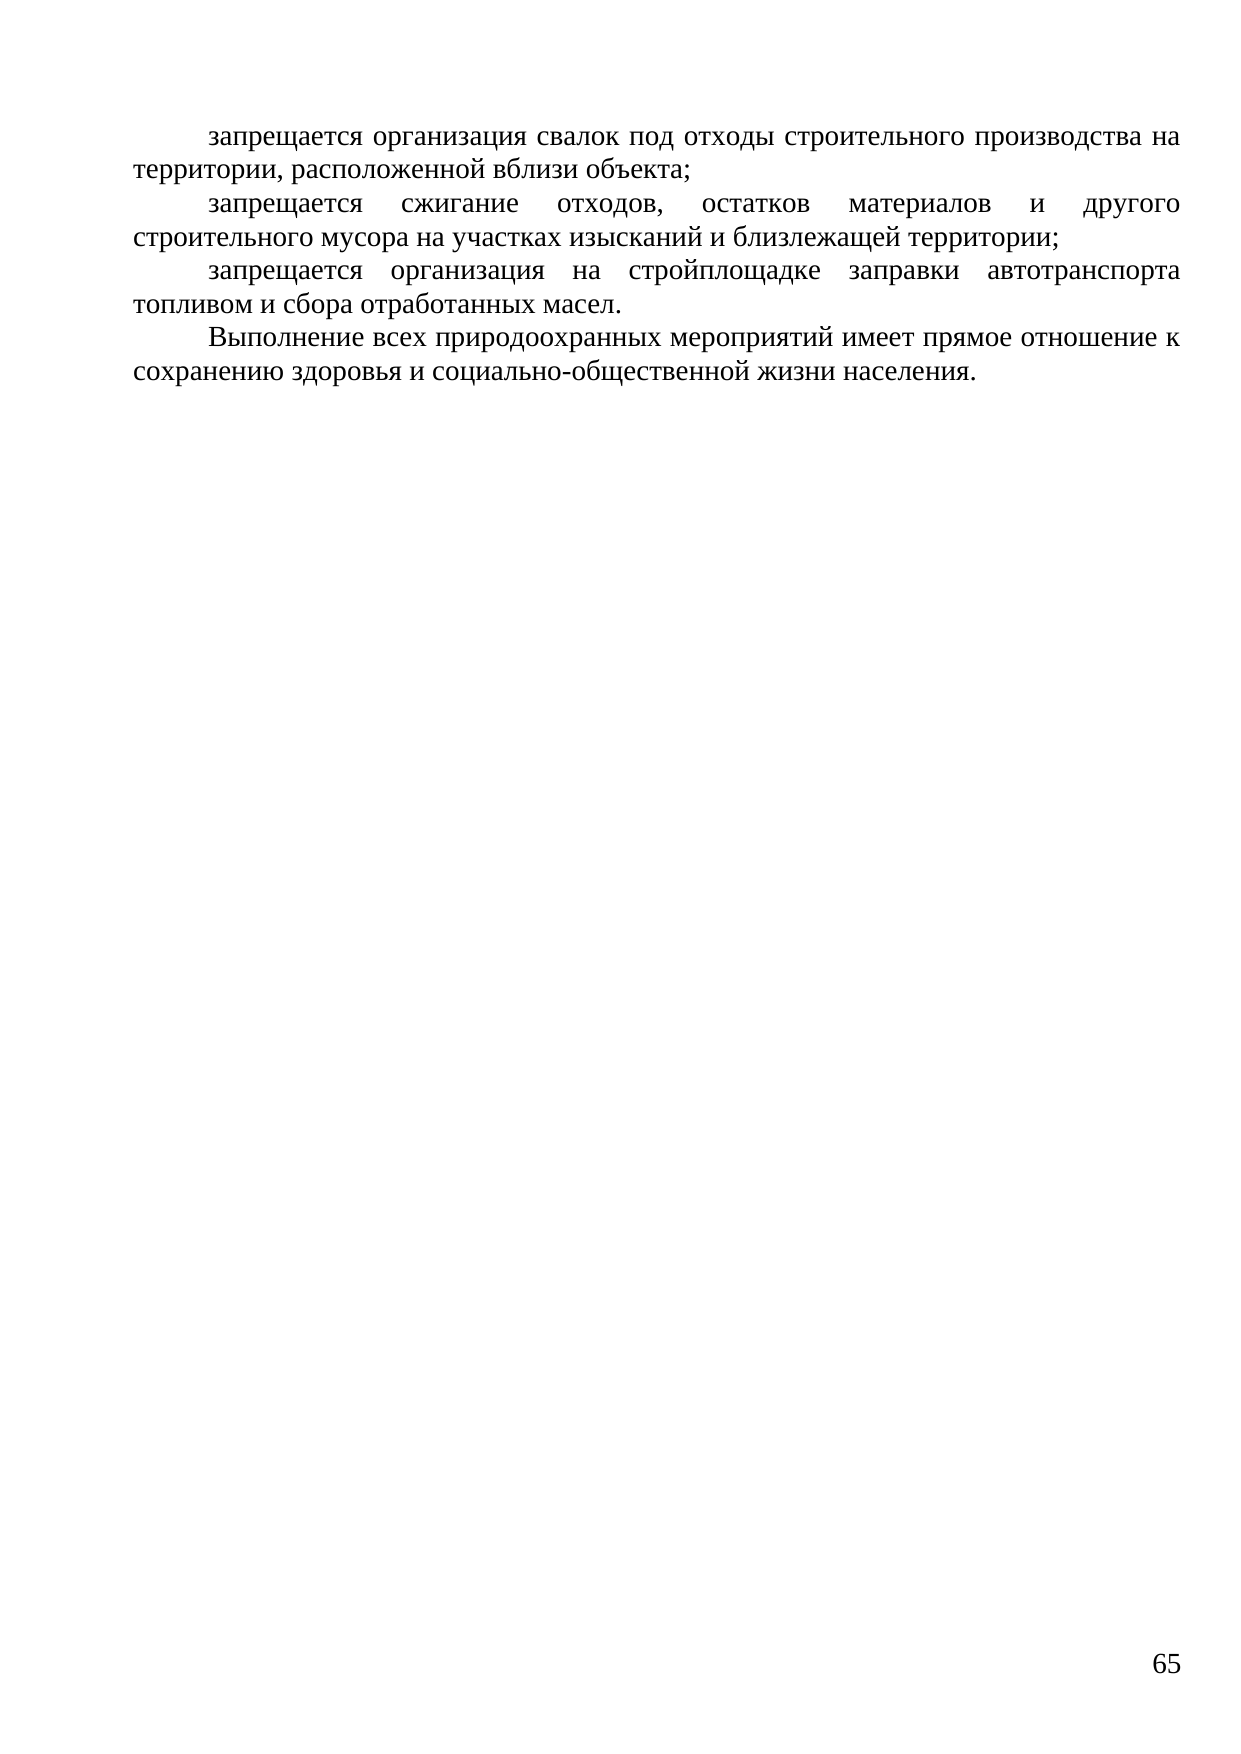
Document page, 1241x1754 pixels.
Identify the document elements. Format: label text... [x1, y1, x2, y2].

text запрещается сжигание отходов, остатков материалов и другого строительного мусора на участках изысканий и близлежащей территории; [133, 185, 1181, 252]
text запрещается организация свалок под отходы строительного производства на территории, расположенной вблизи объекта; [133, 118, 1181, 185]
text запрещается организация на стройплощадке заправки автотранспорта топливом и сбора отработанных масел. [133, 252, 1181, 319]
text Выполнение всех природоохранных мероприятий имеет прямое отношение к сохранению здоровья и социально-общественной жизни населения. [133, 319, 1181, 386]
